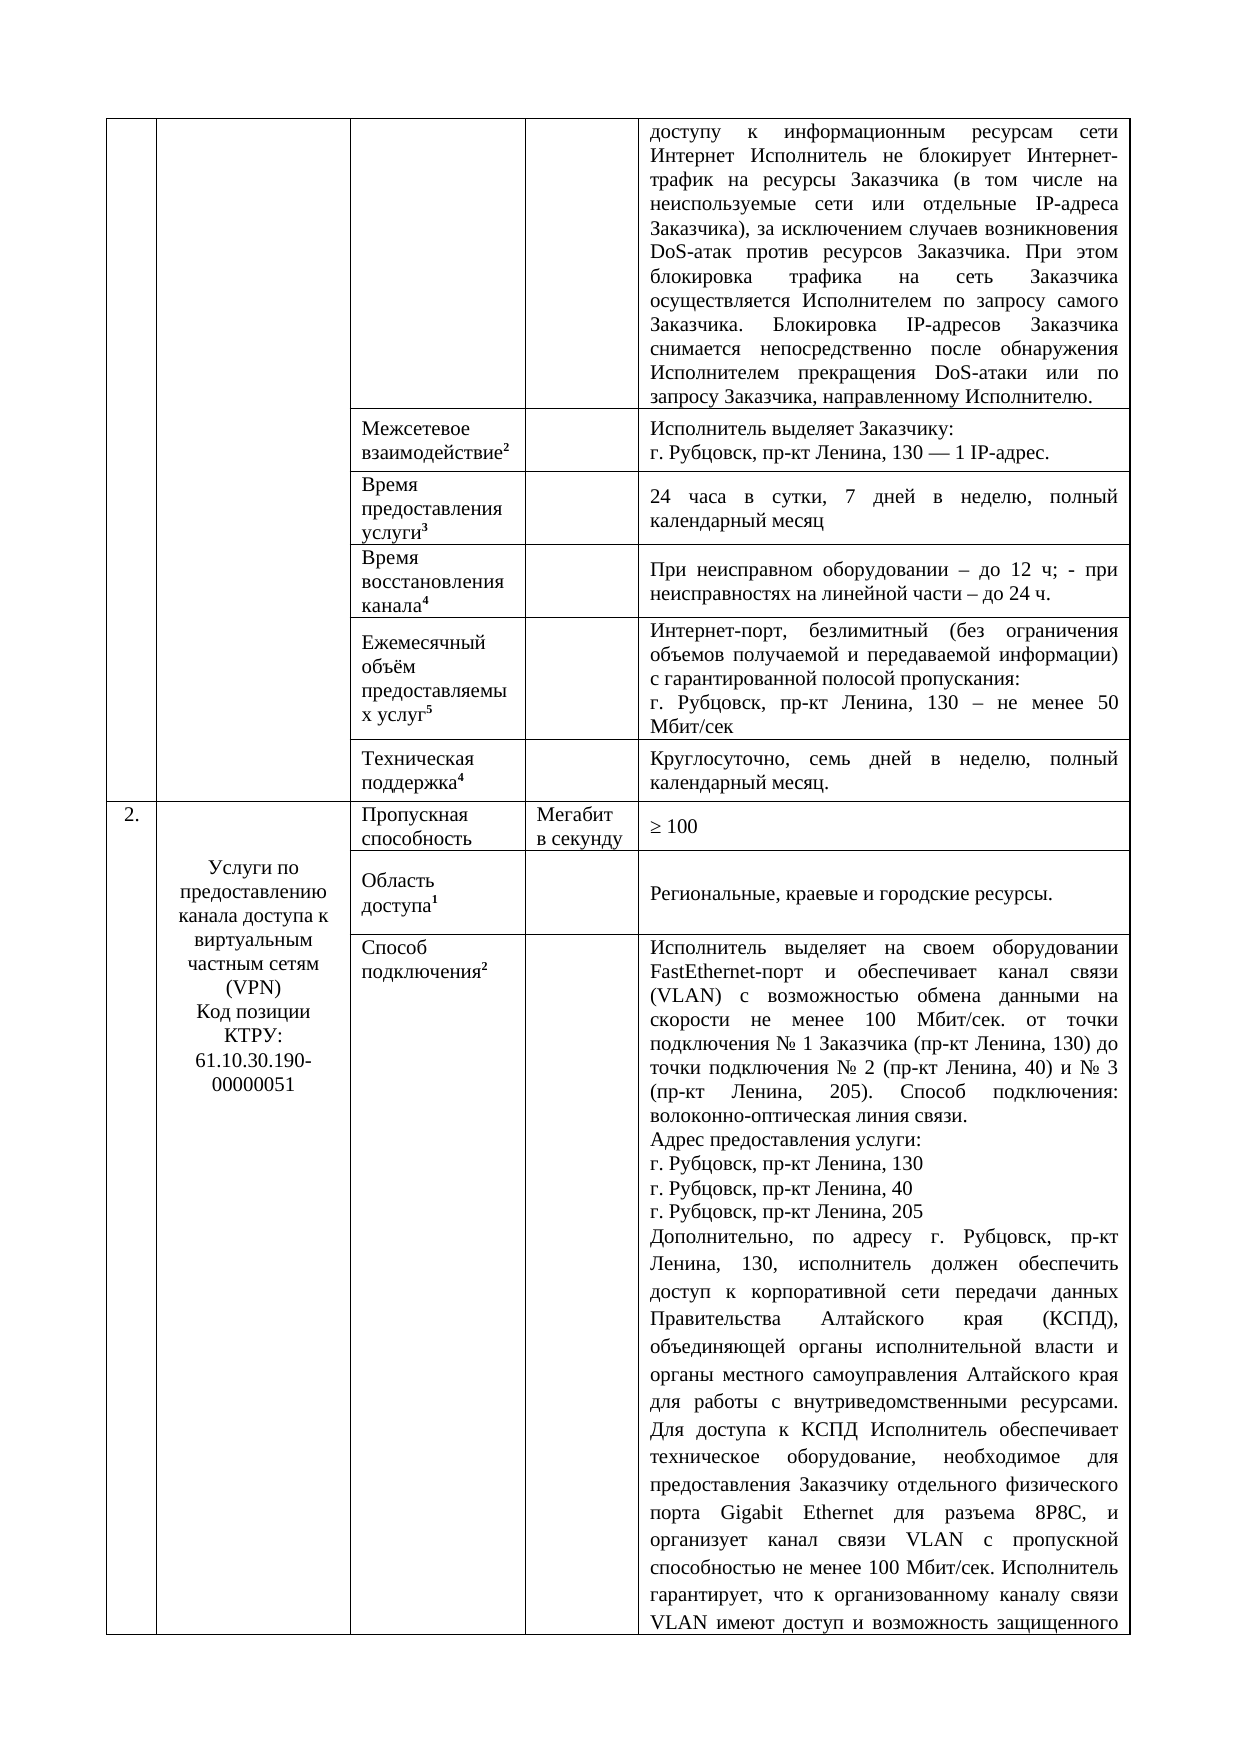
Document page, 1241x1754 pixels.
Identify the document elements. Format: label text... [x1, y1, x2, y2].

table_cell При неисправном оборудовании – до 12 ч; - при неисправностях на линейной части – до 24 ч. [639, 545, 1129, 617]
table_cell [351, 119, 525, 408]
table_cell Время предоставления услуги3 [351, 472, 525, 544]
table_cell [526, 409, 638, 471]
table_cell [526, 119, 638, 408]
table_cell ≥ 100 [639, 802, 1129, 850]
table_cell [639, 935, 1129, 1634]
table_cell [526, 851, 638, 934]
table_cell Исполнитель выделяет Заказчику: г. Рубцовск, пр-кт Ленина, 130 — 1 IP-адрес. [639, 409, 1129, 471]
table_cell [526, 545, 638, 617]
table_cell Область доступа1 [351, 851, 525, 934]
table_cell [526, 472, 638, 544]
table_cell Круглосуточно, семь дней в неделю, полный календарный месяц. [639, 740, 1129, 801]
table_cell Пропускная способность [351, 802, 525, 850]
table_cell Межсетевое взаимодействие2 [351, 409, 525, 471]
table_cell [526, 740, 638, 801]
table_cell [526, 935, 638, 1634]
table_cell Интернет-порт, безлимитный (без ограничения объемов получаемой и передаваемой информации) с гарантированной полосой пропускания: г. Рубцовск, пр-кт Ленина, 130 – не менее 50 Мбит/сек [639, 618, 1129, 738]
table_cell Техническая поддержка4 [351, 740, 525, 801]
table_cell 24 часа в сутки, 7 дней в неделю, полный календарный месяц [639, 472, 1129, 544]
table_cell Ежемесячный объём предоставляемых услуг5 [351, 618, 525, 738]
table_cell Услуги по предоставлению канала доступа к виртуальным частным сетям (VPN) Код позиции КТРУ: 61.10.30.190-00000051 [157, 802, 350, 1634]
table_cell 2. [107, 802, 156, 1634]
table_cell [526, 618, 638, 738]
table_cell Способ подключения2 [351, 935, 525, 1634]
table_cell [639, 119, 1129, 408]
table_cell Время восстановления канала4 [351, 545, 525, 617]
table_cell Мегабит в секунду [526, 802, 638, 850]
table_cell Региональные, краевые и городские ресурсы. [639, 851, 1129, 934]
